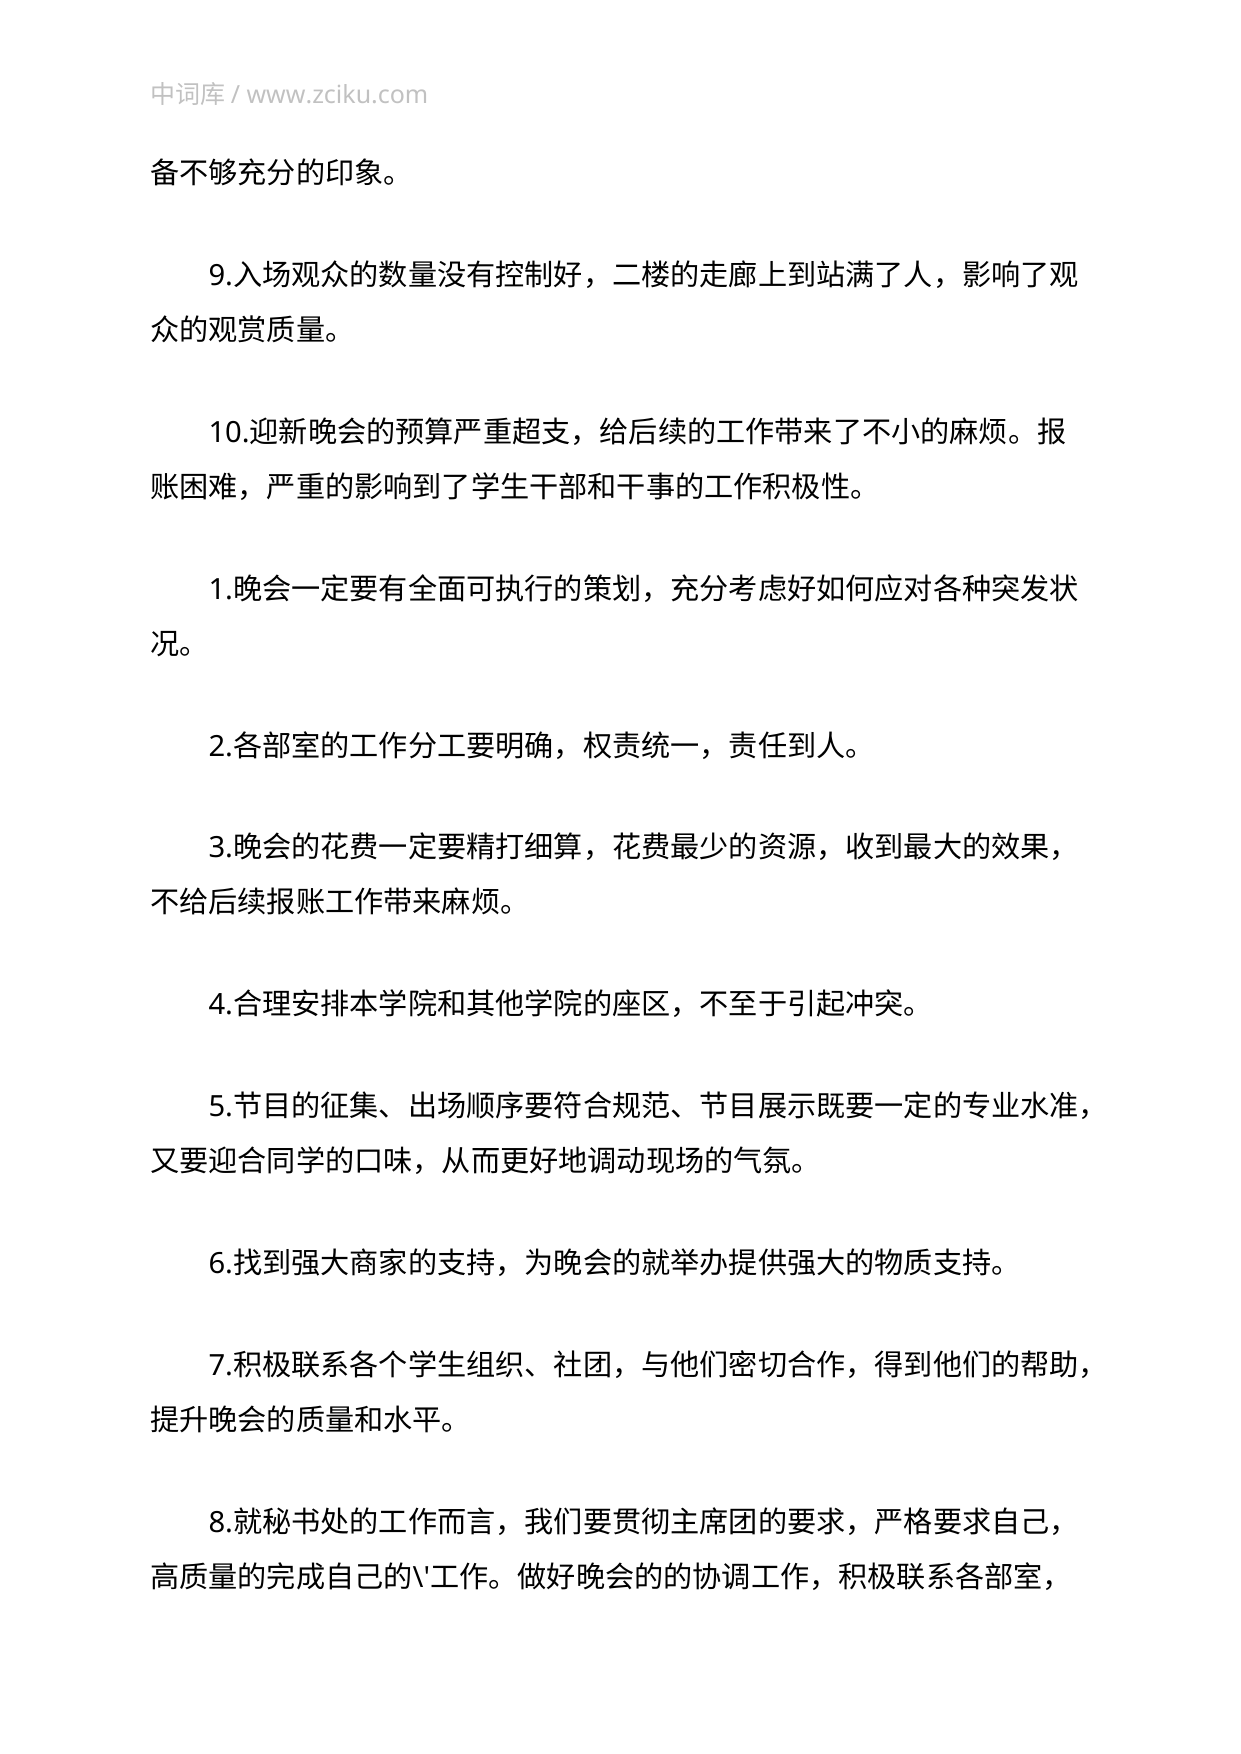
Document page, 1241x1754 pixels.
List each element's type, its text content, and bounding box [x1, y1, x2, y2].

text 4.合理安排本学院和其他学院的座区，不至于引起冲突。 [150, 981, 1090, 1023]
text 3.晚会的花费一定要精打细算，花费最少的资源，收到最大的效果，不给后续报账工作带来麻烦。 [150, 824, 1090, 921]
text 5.节目的征集、出场顺序要符合规范、节目展示既要一定的专业水准，又要迎合同学的口味，从而更好地调动现场的气氛。 [150, 1083, 1090, 1180]
text 6.找到强大商家的支持，为晚会的就举办提供强大的物质支持。 [150, 1239, 1090, 1282]
text 2.各部室的工作分工要明确，权责统一，责任到人。 [150, 722, 1090, 764]
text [150, 1498, 1090, 1596]
text 1.晚会一定要有全面可执行的策划，充分考虑好如何应对各种突发状况。 [150, 565, 1090, 663]
text 10.迎新晚会的预算严重超支，给后续的工作带来了不小的麻烦。报账困难，严重的影响到了学生干部和干事的工作积极性。 [150, 408, 1090, 506]
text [150, 150, 1090, 192]
text 7.积极联系各个学生组织、社团，与他们密切合作，得到他们的帮助，提升晚会的质量和水平。 [150, 1342, 1090, 1439]
text 9.入场观众的数量没有控制好，二楼的走廊上到站满了人，影响了观众的观赏质量。 [150, 252, 1090, 349]
